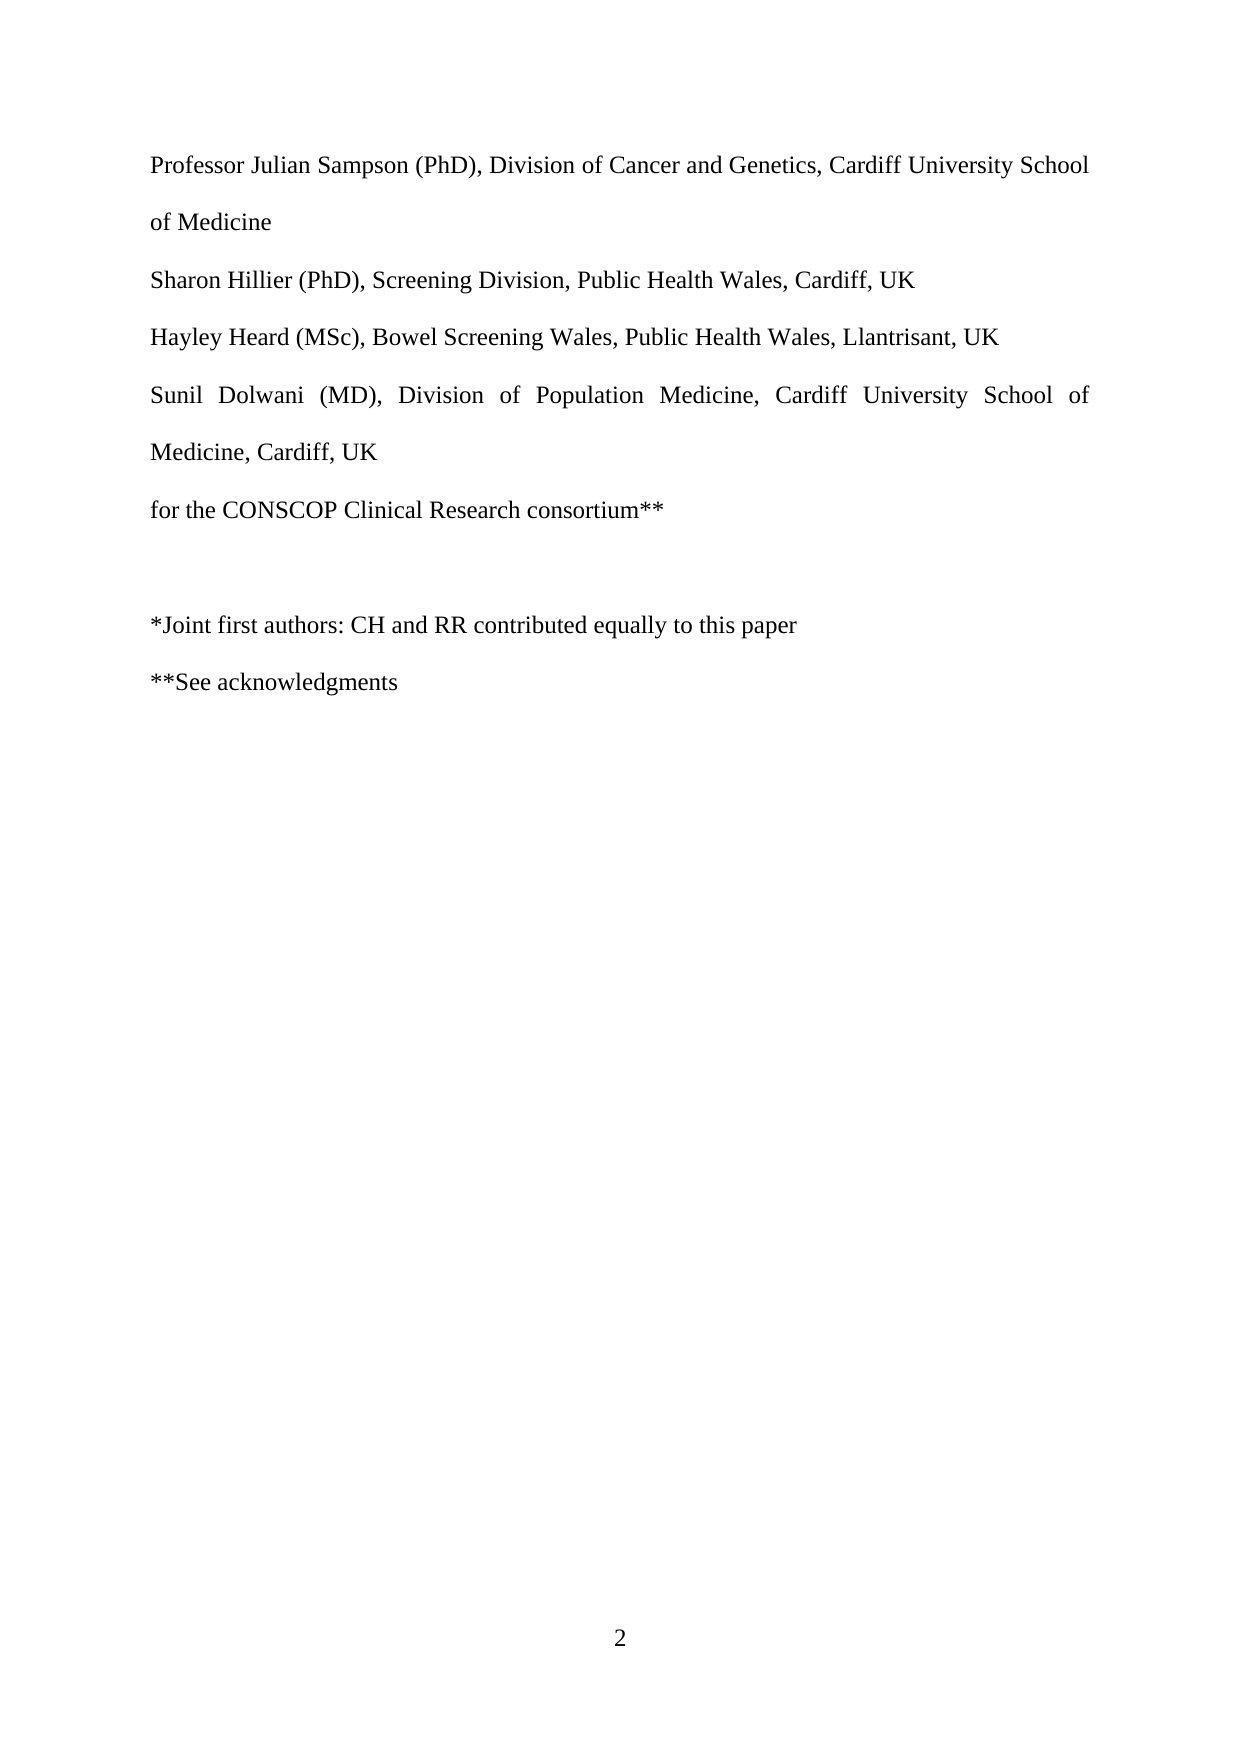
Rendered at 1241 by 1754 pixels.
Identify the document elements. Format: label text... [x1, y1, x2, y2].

text *Joint first authors: CH and RR contributed equally to this paper [150, 610, 1090, 639]
text **See acknowledgments [150, 667, 1090, 696]
text Hayley Heard (MSc), Bowel Screening Wales, Public Health Wales, Llantrisant, UK [150, 322, 1090, 351]
text Professor Julian Sampson (PhD), Division of Cancer and Genetics, Cardiff University School of Medicine [150, 150, 1090, 236]
text for the CONSCOP Clinical Research consortium** [150, 495, 1090, 524]
text Sunil Dolwani (MD), Division of Population Medicine, Cardiff University School of Medicine, Cardiff, UK [150, 380, 1090, 466]
text Sharon Hillier (PhD), Screening Division, Public Health Wales, Cardiff, UK [150, 265, 1090, 294]
